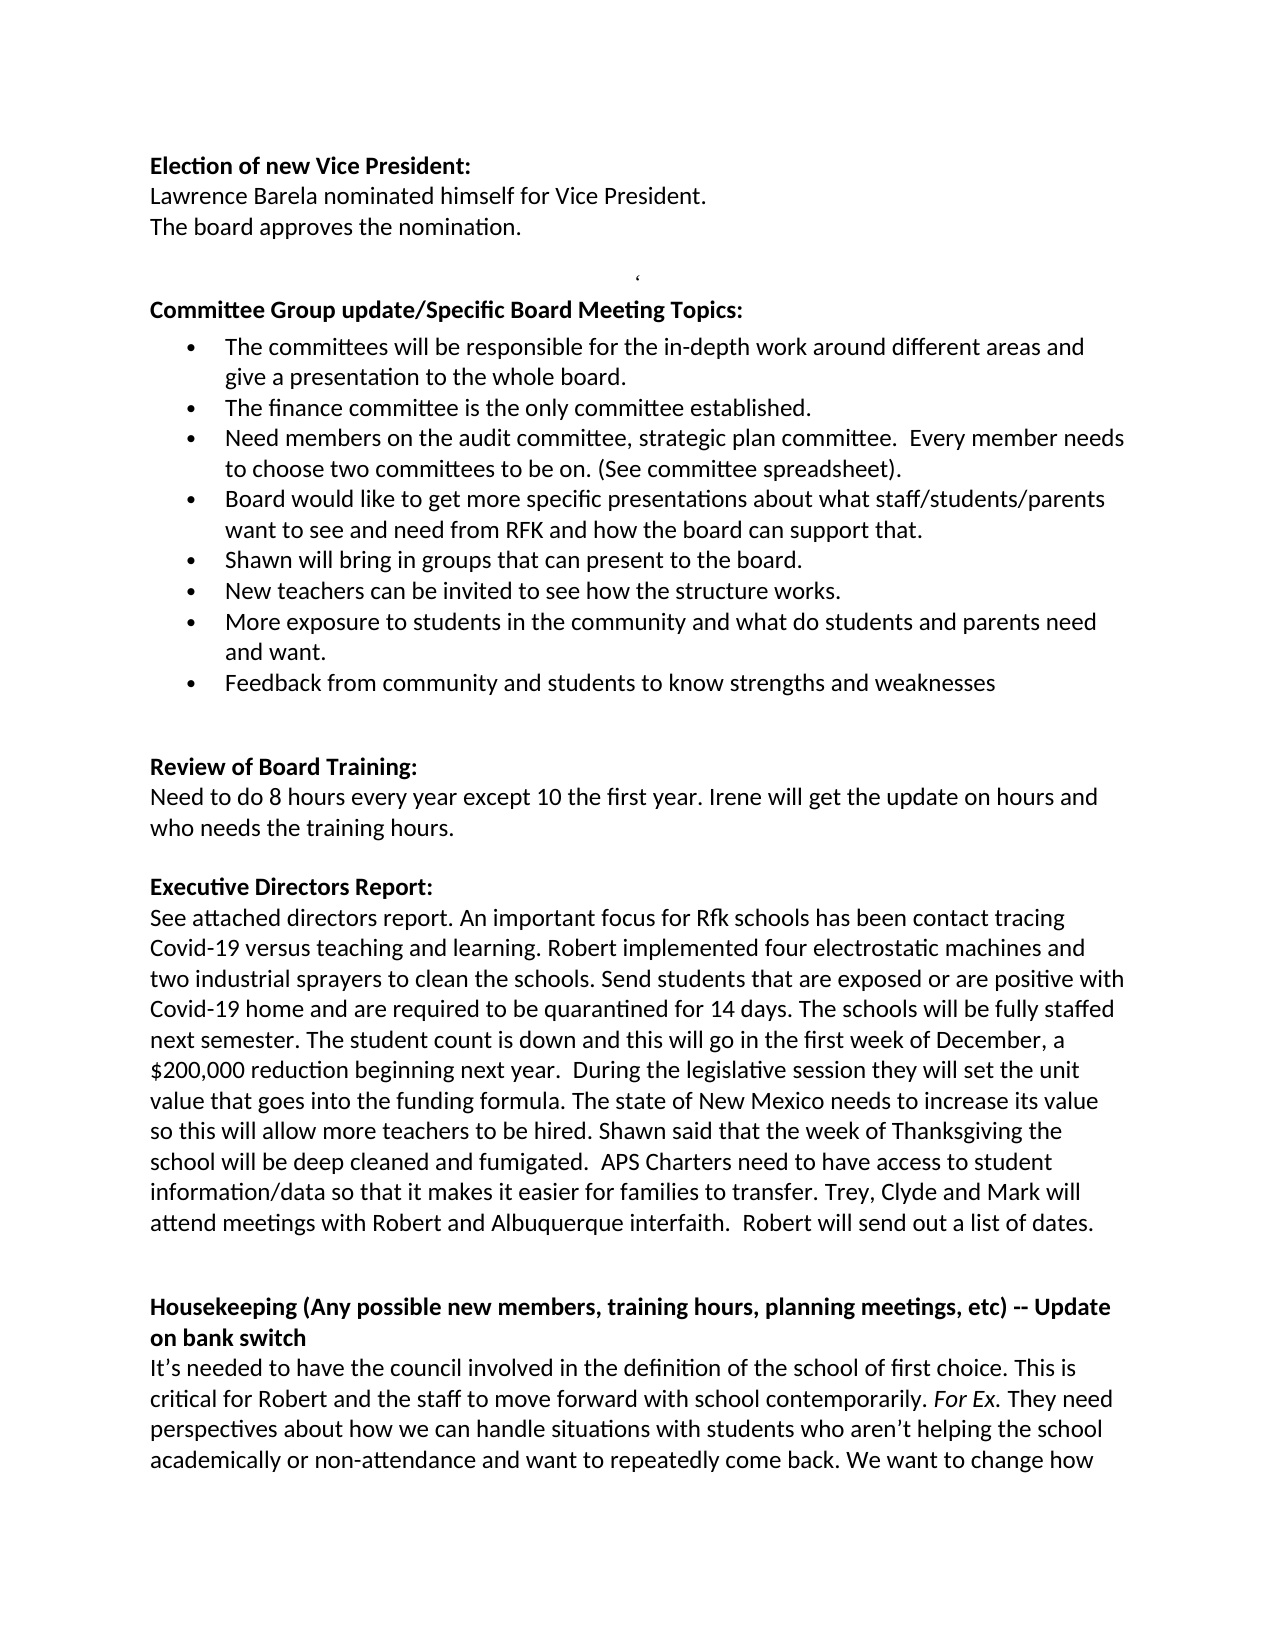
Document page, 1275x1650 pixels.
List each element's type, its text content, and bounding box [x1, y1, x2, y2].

list New teachers can be invited to see how the structure works. [187, 575, 1125, 606]
text Executive Directors Report: [150, 871, 1125, 902]
text ‘ [150, 270, 1125, 294]
list The committees will be responsible for the in-depth work around different areas and give a presentation to the whole board. [187, 331, 1125, 392]
list Board would like to get more specific presentations about what staff/students/parents want to see and need from RFK and how the board can support that. [187, 483, 1125, 544]
list The finance committee is the only committee established. [187, 392, 1125, 422]
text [150, 1352, 1125, 1474]
list Shawn will bring in groups that can present to the board. [187, 544, 1125, 575]
list Need members on the audit committee, strategic plan committee. Every member needs to choose two committees to be on. (See committee spreadsheet). [187, 422, 1125, 483]
text See attached directors report. An important focus for Rfk schools has been contact tracing Covid-19 versus teaching and learning. Robert implemented four electrostatic machines and two industrial sprayers to clean the schools. Send students that are exposed or are positive with Covid-19 home and are required to be quarantined for 14 days. The schools will be fully staffed next semester. The student count is down and this will go in the first week of December, a $200,000 reduction beginning next year. During the legislative session they will set the unit value that goes into the funding formula. The state of New Mexico needs to increase its value so this will allow more teachers to be hired. Shawn said that the week of Thanksgiving the school will be deep cleaned and fumigated. APS Charters need to have access to student information/data so that it makes it easier for families to transfer. Trey, Clyde and Mark will attend meetings with Robert and Albuquerque interfaith. Robert will send out a list of dates. [150, 902, 1125, 1237]
text Need to do 8 hours every year except 10 the first year. Irene will get the update on hours and who needs the training hours. [150, 781, 1125, 842]
text Committee Group update/Specific Board Meeting Topics: [150, 294, 1125, 325]
text Housekeeping (Any possible new members, training hours, planning meetings, etc) -- Update on bank switch [150, 1291, 1125, 1352]
list Feedback from community and students to know strengths and weaknesses [187, 667, 1125, 697]
text Review of Board Training: [150, 751, 1125, 781]
text The board approves the nomination. [150, 211, 1125, 242]
text Election of new Vice President: [150, 150, 1125, 181]
list More exposure to students in the community and what do students and parents need and want. [187, 606, 1125, 667]
text Lawrence Barela nominated himself for Vice President. [150, 181, 1125, 211]
